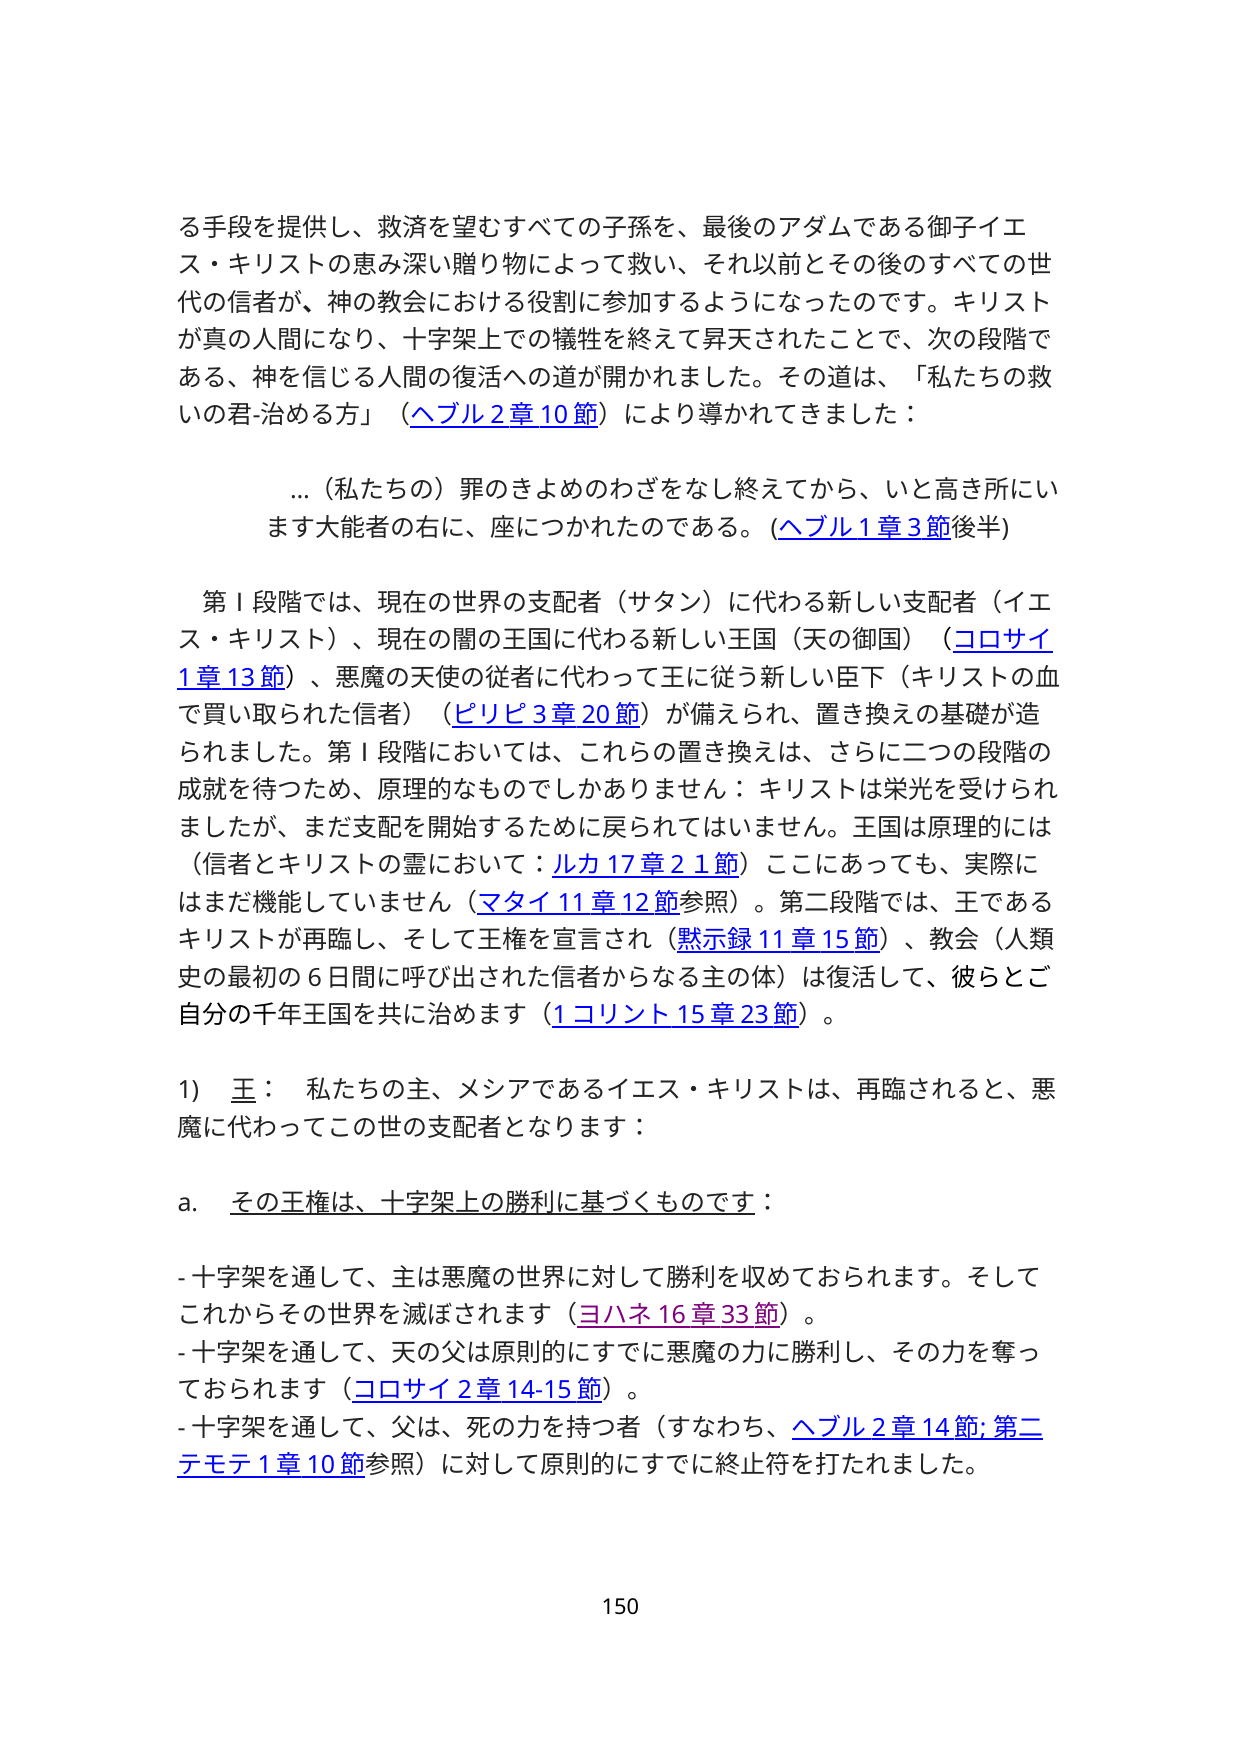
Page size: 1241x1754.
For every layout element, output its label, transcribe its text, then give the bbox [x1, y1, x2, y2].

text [177, 207, 1063, 432]
text 第Ⅰ段階では、現在の世界の支配者（サタン）に代わる新しい支配者（イエス・キリスト）、現在の闇の王国に代わる新しい王国（天の御国）（コロサイ1章13節）、悪魔の天使の従者に代わって王に従う新しい臣下（キリストの血で買い取られた信者）（ピリピ3章20節）が備えられ、置き換えの基礎が造られました。第Ⅰ段階においては、これらの置き換えは、さらに二つの段階の成就を待つため、原理的なものでしかありません： キリストは栄光を受けられましたが、まだ支配を開始するために戻られてはいません。王国は原理的には（信者とキリストの霊において：ルカ17章2１節）ここにあっても、実際にはまだ機能していません（マタイ11章12節参照）。第二段階では、王であるキリストが再臨し、そして王権を宣言され（黙示録11章15節）、教会（人類史の最初の6日間に呼び出された信者からなる主の体）は復活して、彼らとご自分の千年王国を共に治めます（1コリント15章23節）。 [177, 582, 1063, 1032]
text …（私たちの）罪のきよめのわざをなし終えてから、いと高き所にいます大能者の右に、座につかれたのである。 (ヘブル1章3節後半) [265, 469, 1063, 544]
text 1) 王： 私たちの主、メシアであるイエス・キリストは、再臨されると、悪魔に代わってこの世の支配者となります： [177, 1069, 1063, 1144]
text - 十字架を通して、天の父は原則的にすでに悪魔の力に勝利し、その力を奪っておられます（コロサイ2章14-15節）。 [177, 1332, 1063, 1407]
text - 十字架を通して、主は悪魔の世界に対して勝利を収めておられます。そしてこれからその世界を滅ぼされます（ヨハネ16章33節）。 [177, 1257, 1063, 1332]
text a. その王権は、十字架上の勝利に基づくものです： [177, 1182, 1063, 1219]
text - 十字架を通して、父は、死の力を持つ者（すなわち、ヘブル2章14節; 第二テモテ1章10節参照）に対して原則的にすでに終止符を打たれました。 [177, 1407, 1063, 1482]
